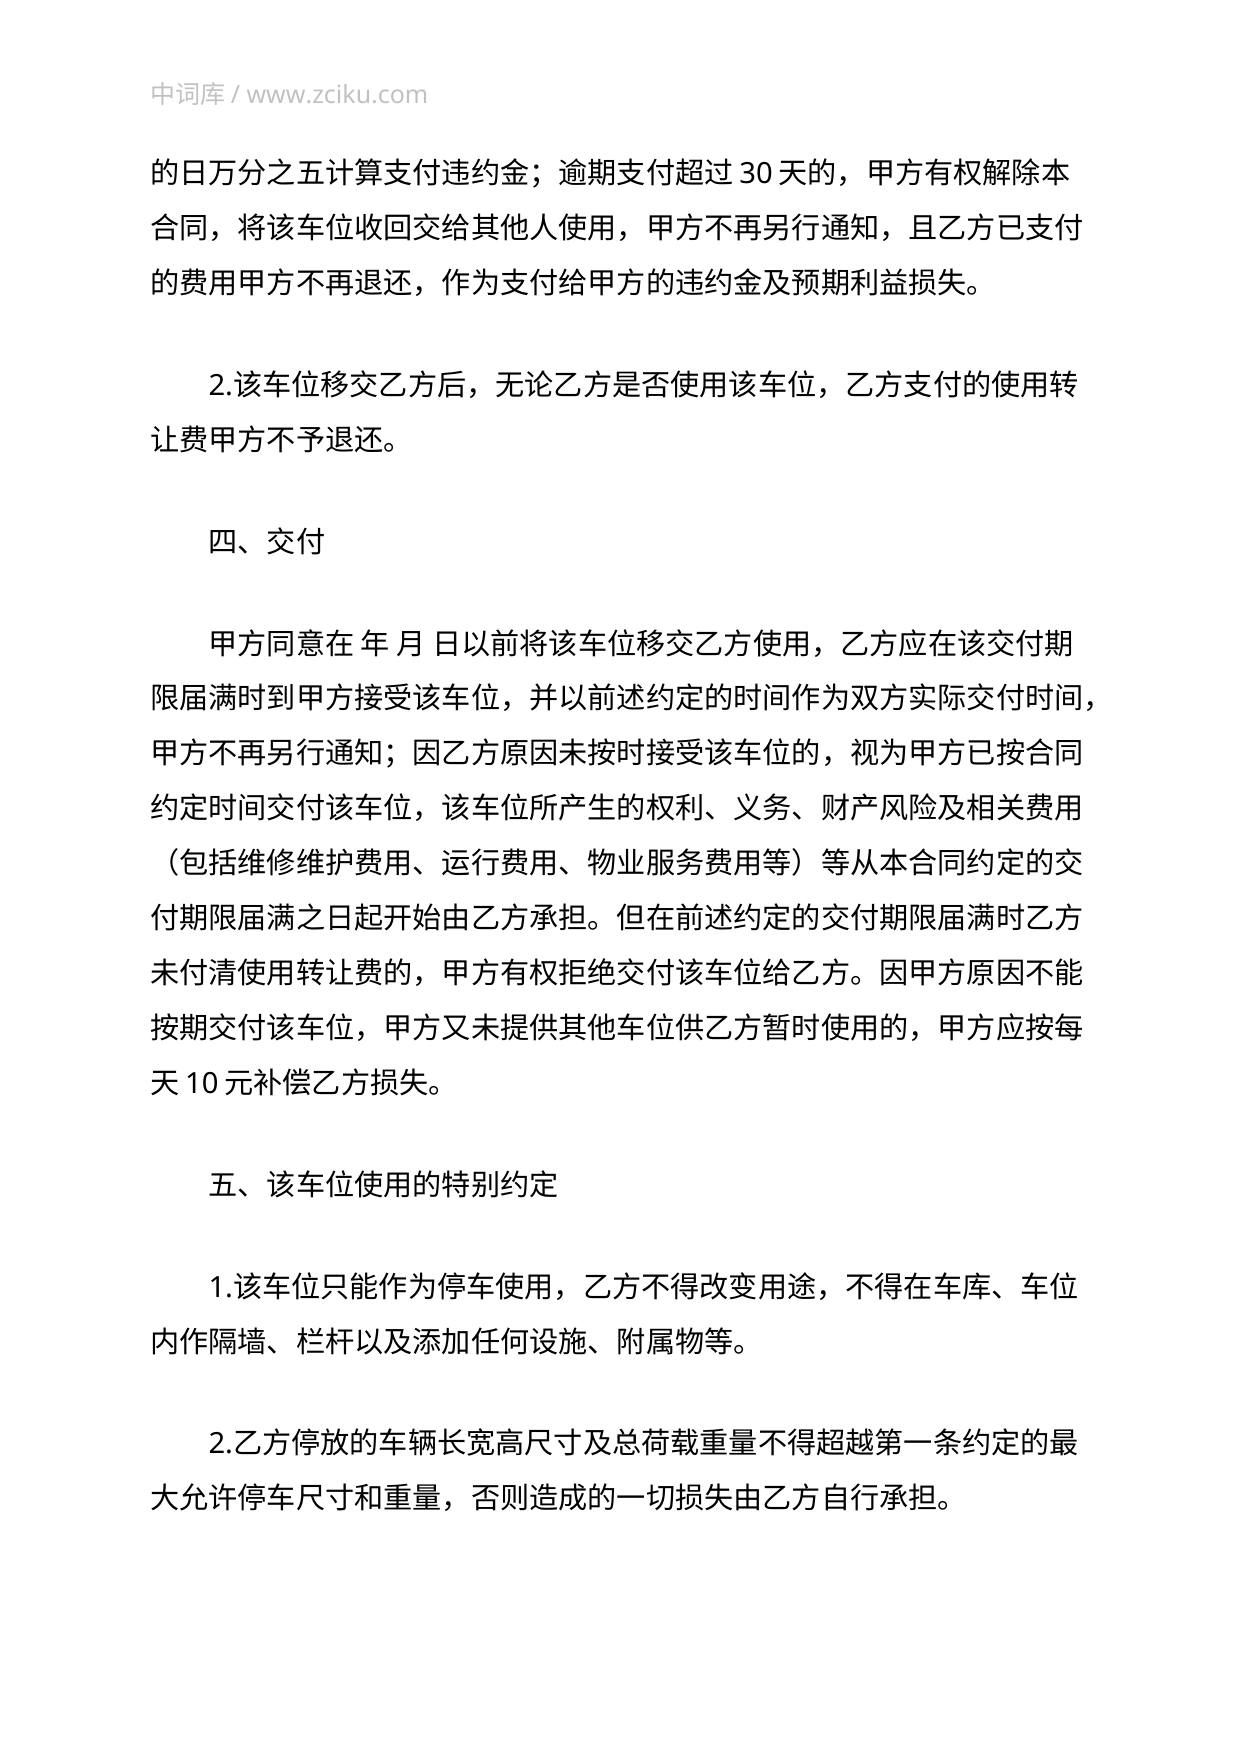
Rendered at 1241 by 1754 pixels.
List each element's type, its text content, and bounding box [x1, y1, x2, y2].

text 1.该车位只能作为停车使用，乙方不得改变用途，不得在车库、车位内作隔墙、栏杆以及添加任何设施、附属物等。 [150, 1263, 1090, 1360]
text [150, 150, 1090, 302]
text 2.乙方停放的车辆长宽高尺寸及总荷载重量不得超越第一条约定的最大允许停车尺寸和重量，否则造成的一切损失由乙方自行承担。 [150, 1420, 1090, 1517]
text 甲方同意在 年 月 日以前将该车位移交乙方使用，乙方应在该交付期限届满时到甲方接受该车位，并以前述约定的时间作为双方实际交付时间，甲方不再另行通知；因乙方原因未按时接受该车位的，视为甲方已按合同约定时间交付该车位，该车位所产生的权利、义务、财产风险及相关费用（包括维修维护费用、运行费用、物业服务费用等）等从本合同约定的交付期限届满之日起开始由乙方承担。但在前述约定的交付期限届满时乙方未付清使用转让费的，甲方有权拒绝交付该车位给乙方。因甲方原因不能按期交付该车位，甲方又未提供其他车位供乙方暂时使用的，甲方应按每天10元补偿乙方损失。 [150, 620, 1090, 1102]
text 四、交付 [150, 518, 1090, 561]
text 2.该车位移交乙方后，无论乙方是否使用该车位，乙方支付的使用转让费甲方不予退还。 [150, 362, 1090, 459]
text 五、该车位使用的特别约定 [150, 1161, 1090, 1204]
